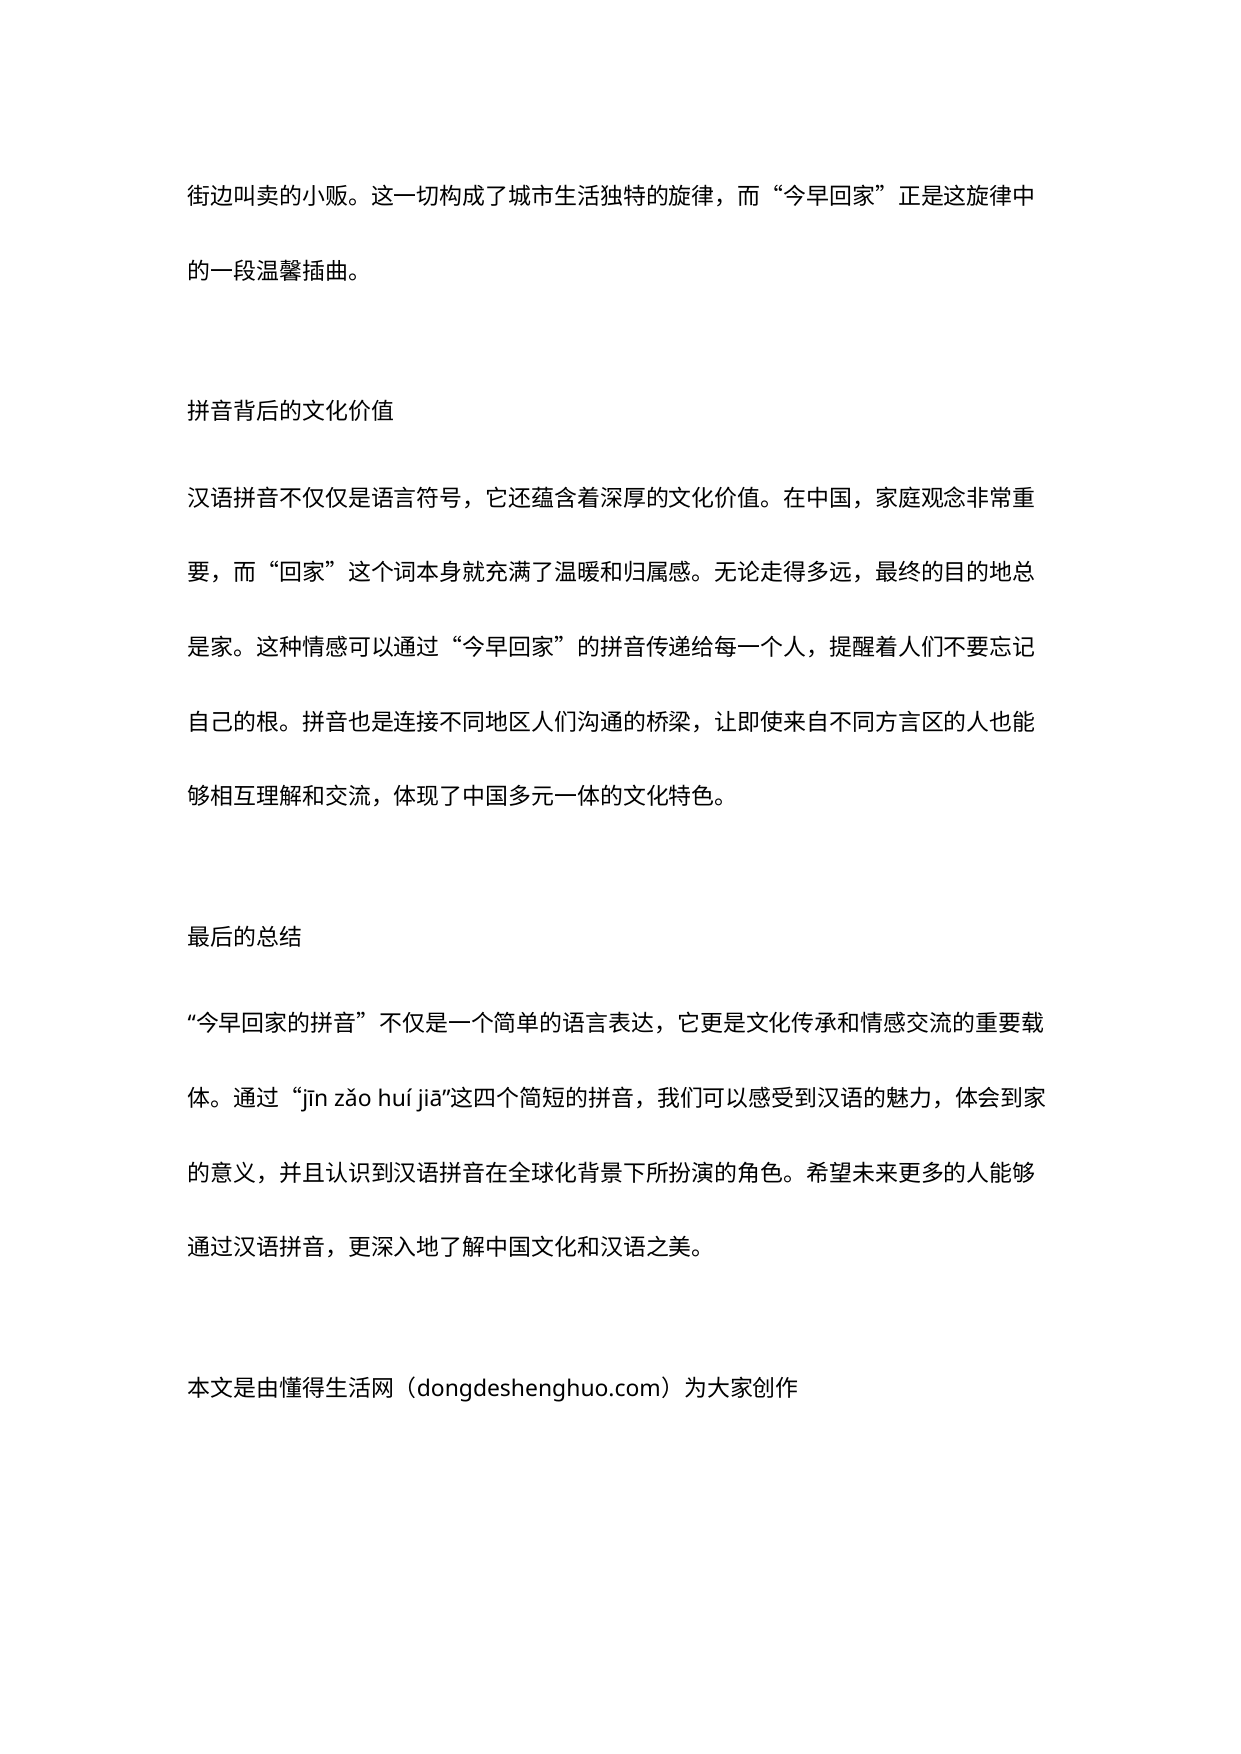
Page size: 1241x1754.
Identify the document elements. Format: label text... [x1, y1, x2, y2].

text 本文是由懂得生活网（dongdeshenghuo.com）为大家创作 [187, 1354, 1053, 1419]
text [187, 162, 1053, 302]
text 拼音背后的文化价值 [187, 377, 1053, 442]
text 汉语拼音不仅仅是语言符号，它还蕴含着深厚的文化价值。在中国，家庭观念非常重要，而“回家”这个词本身就充满了温暖和归属感。无论走得多远，最终的目的地总是家。这种情感可以通过“今早回家”的拼音传递给每一个人，提醒着人们不要忘记自己的根。拼音也是连接不同地区人们沟通的桥梁，让即使来自不同方言区的人也能够相互理解和交流，体现了中国多元一体的文化特色。 [187, 464, 1053, 827]
text 最后的总结 [187, 903, 1053, 968]
text “今早回家的拼音”不仅是一个简单的语言表达，它更是文化传承和情感交流的重要载体。通过“jīn zǎo huí jiā”这四个简短的拼音，我们可以感受到汉语的魅力，体会到家的意义，并且认识到汉语拼音在全球化背景下所扮演的角色。希望未来更多的人能够通过汉语拼音，更深入地了解中国文化和汉语之美。 [187, 989, 1053, 1278]
